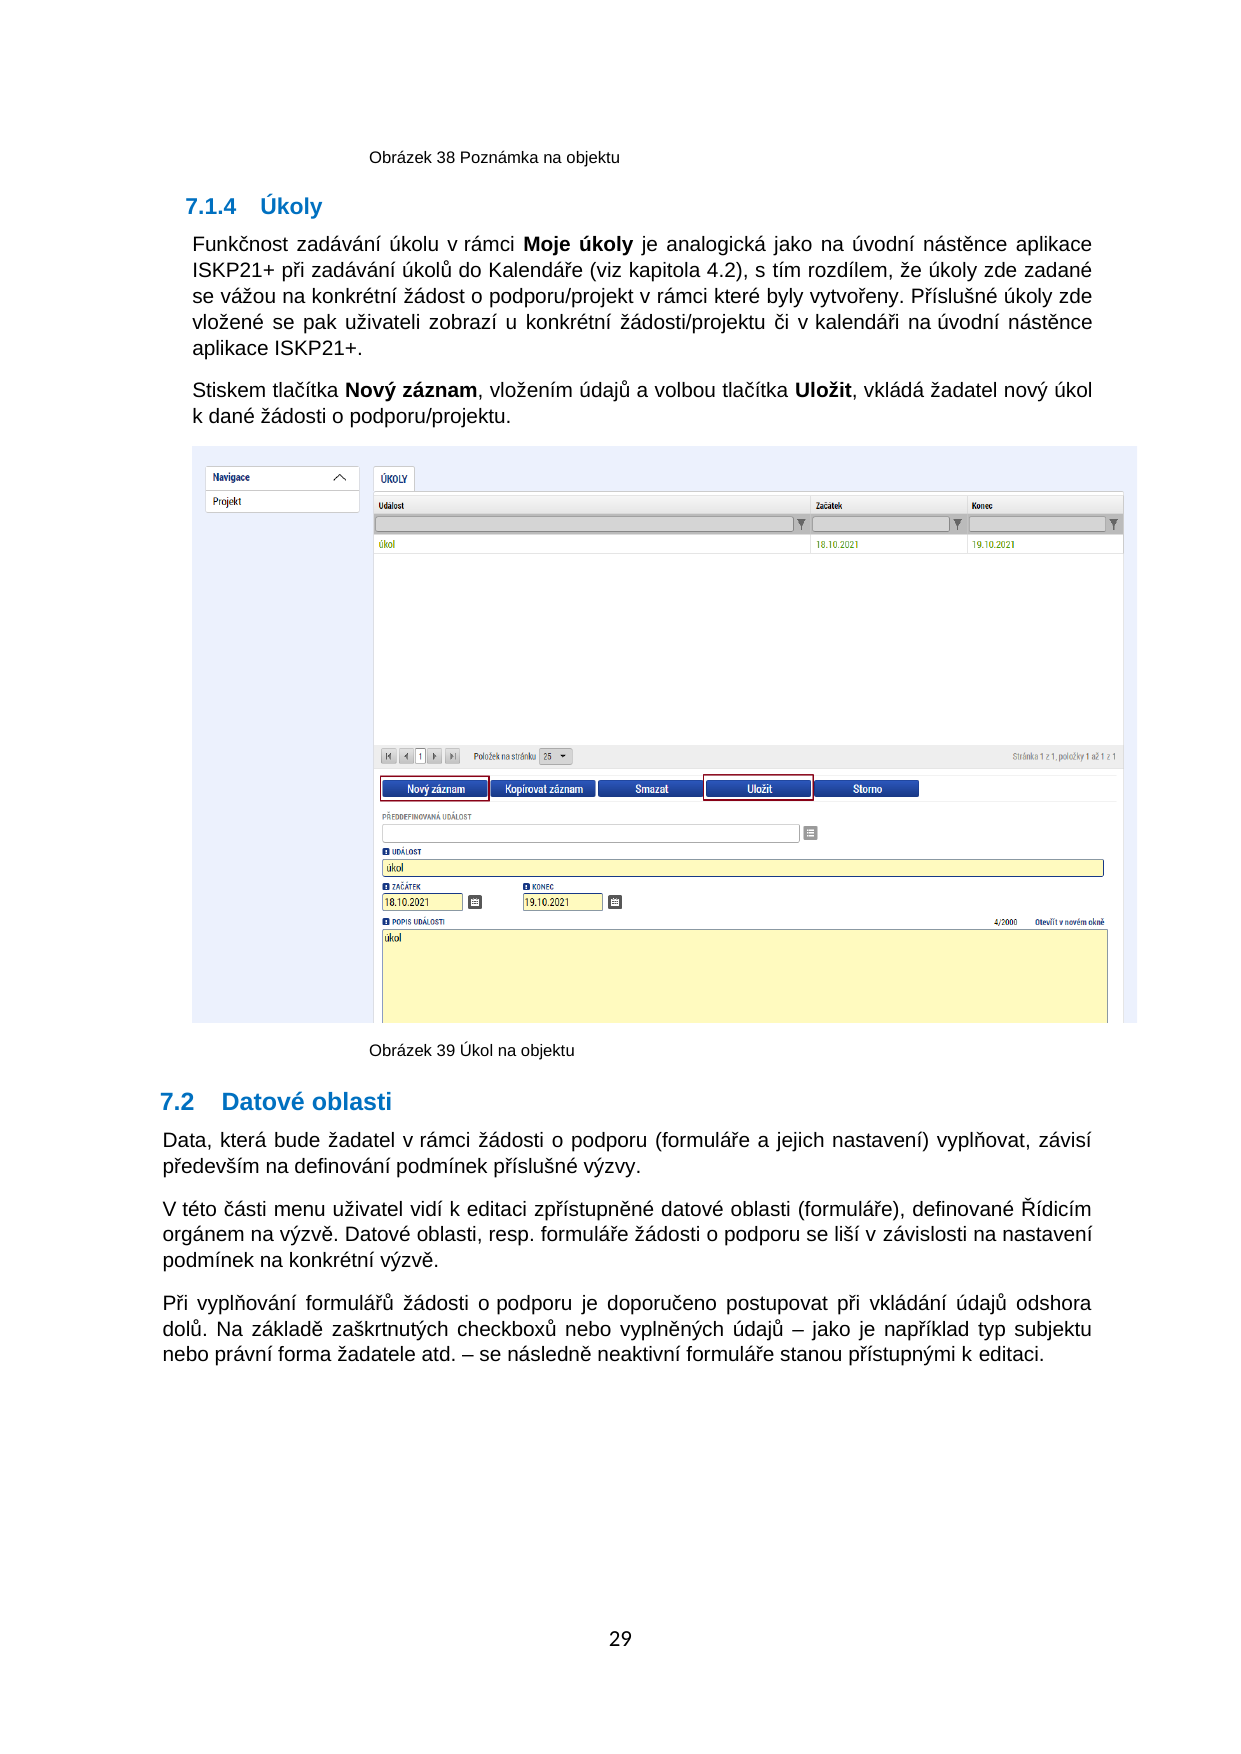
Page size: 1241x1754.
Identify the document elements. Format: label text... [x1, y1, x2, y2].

picture [192, 446, 1138, 1023]
text Obrázek 39 Úkol na objektu [295, 1041, 1093, 1060]
text Obrázek 38 Poznámka na objektu [295, 148, 1093, 167]
text V této části menu uživatel vidí k editaci zpřístupněné datové oblasti (formuláře), definované Řídicím orgánem na výzvě. Datové oblasti, resp. formuláře žádosti o podporu se liší v závislosti na nastavení podmínek na konkrétní výzvě. [162, 1196, 1093, 1272]
text Při vyplňování formulářů žádosti o podporu je doporučeno postupovat při vkládání údajů odshora dolů. Na základě zaškrtnutých checkboxů nebo vyplněných údajů – jako je například typ subjektu nebo právní forma žadatele atd. – se následně neaktivní formuláře stanou přístupnými k editaci. [162, 1291, 1093, 1366]
list Datové oblasti [159, 1087, 1093, 1116]
list Úkoly [185, 193, 1093, 219]
text Data, která bude žadatel v rámci žádosti o podporu (formuláře a jejich nastavení) vyplňovat, závisí především na definování podmínek příslušné výzvy. [162, 1128, 1093, 1178]
text Funkčnost zadávání úkolu v rámci Moje úkoly je analogická jako na úvodní nástěnce aplikace ISKP21+ při zadávání úkolů do Kalendáře (viz kapitola 4.2), s tím rozdílem, že úkoly zde zadané se vážou na konkrétní žádost o podporu/projekt v rámci které byly vytvořeny. Příslušné úkoly zde vložené se pak uživateli zobrazí u konkrétní žádosti/projektu či v kalendáři na úvodní nástěnce aplikace ISKP21+. [192, 232, 1093, 359]
text Stiskem tlačítka Nový záznam, vložením údajů a volbou tlačítka Uložit, vkládá žadatel nový úkol k dané žádosti o podporu/projektu. [192, 378, 1093, 428]
